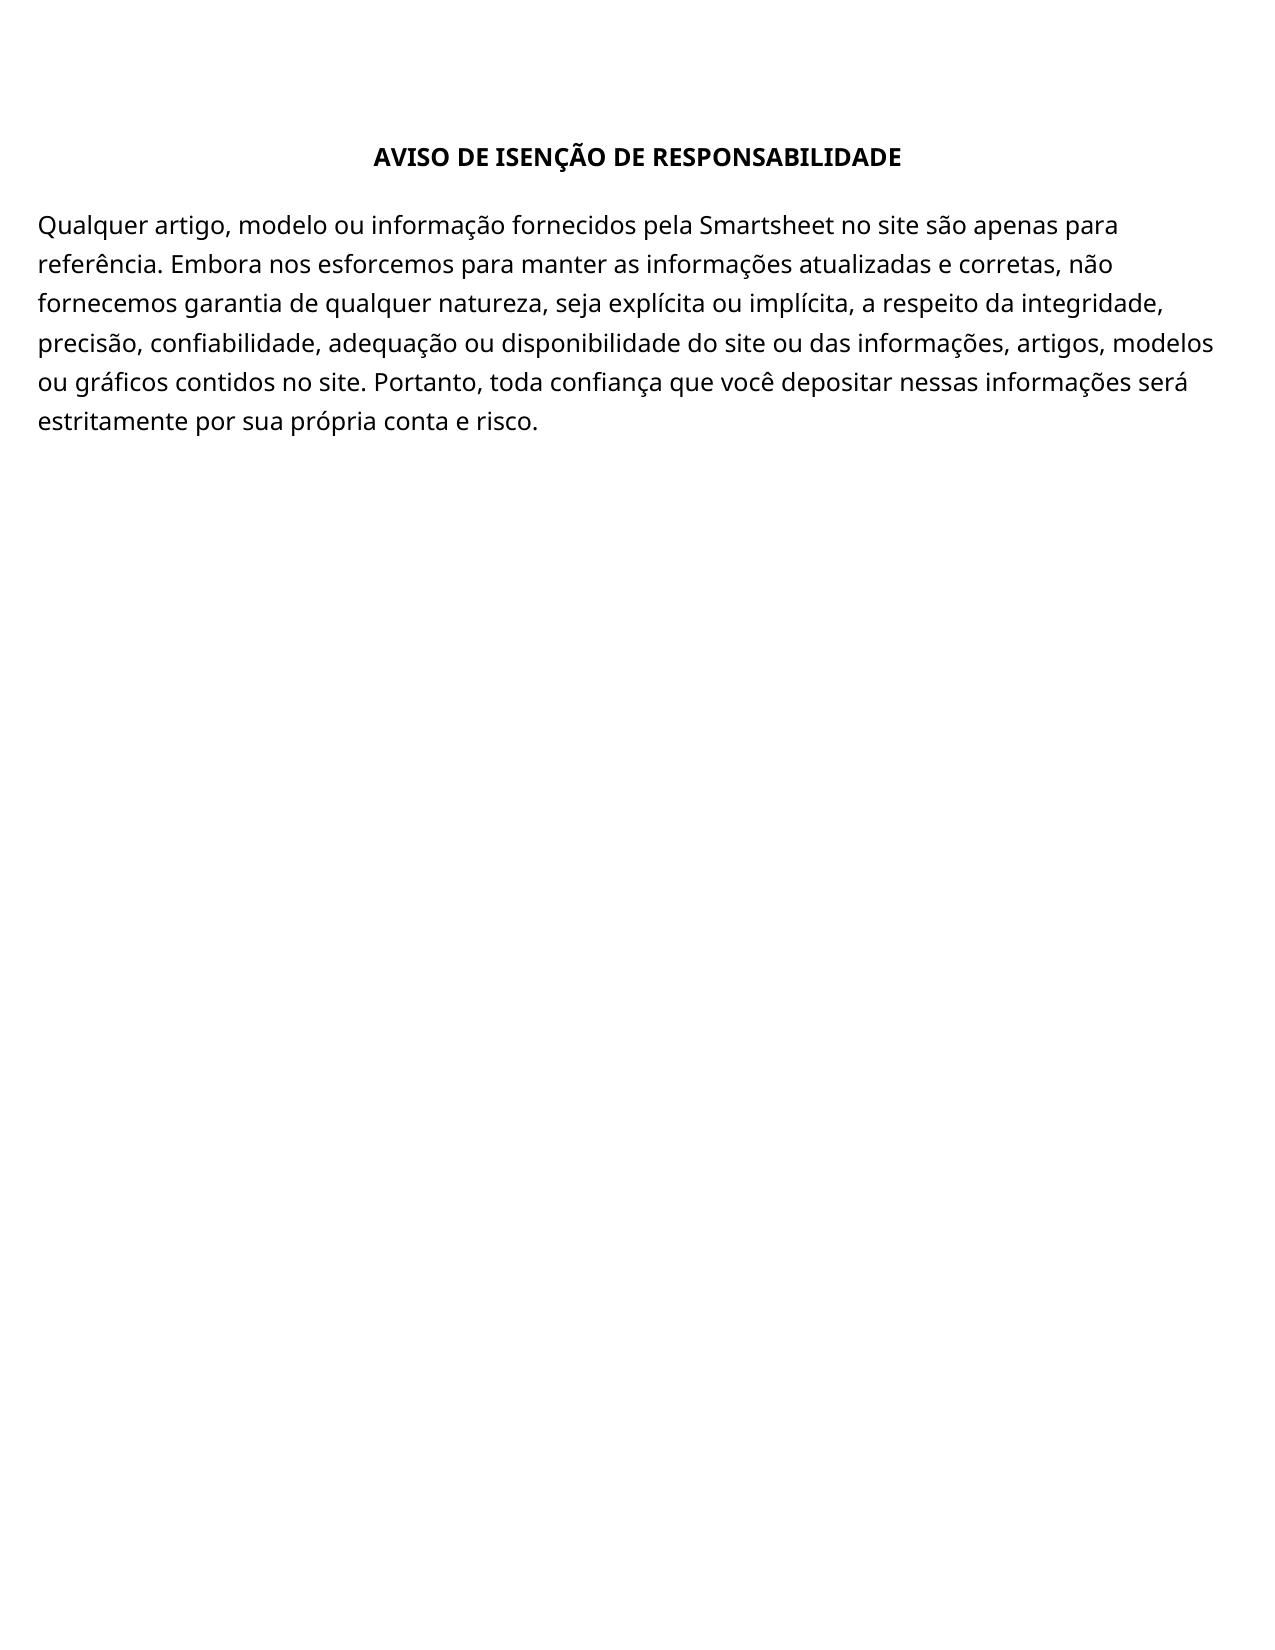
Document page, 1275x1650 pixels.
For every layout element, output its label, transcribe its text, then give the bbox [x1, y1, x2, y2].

text AVISO DE ISENÇÃO DE RESPONSABILIDADE [37, 140, 1237, 174]
text Qualquer artigo, modelo ou informação fornecidos pela Smartsheet no site são apenas para referência. Embora nos esforcemos para manter as informações atualizadas e corretas, não fornecemos garantia de qualquer natureza, seja explícita ou implícita, a respeito da integridade, precisão, confiabilidade, adequação ou disponibilidade do site ou das informações, artigos, modelos ou gráficos contidos no site. Portanto, toda confiança que você depositar nessas informações será estritamente por sua própria conta e risco. [37, 208, 1237, 438]
